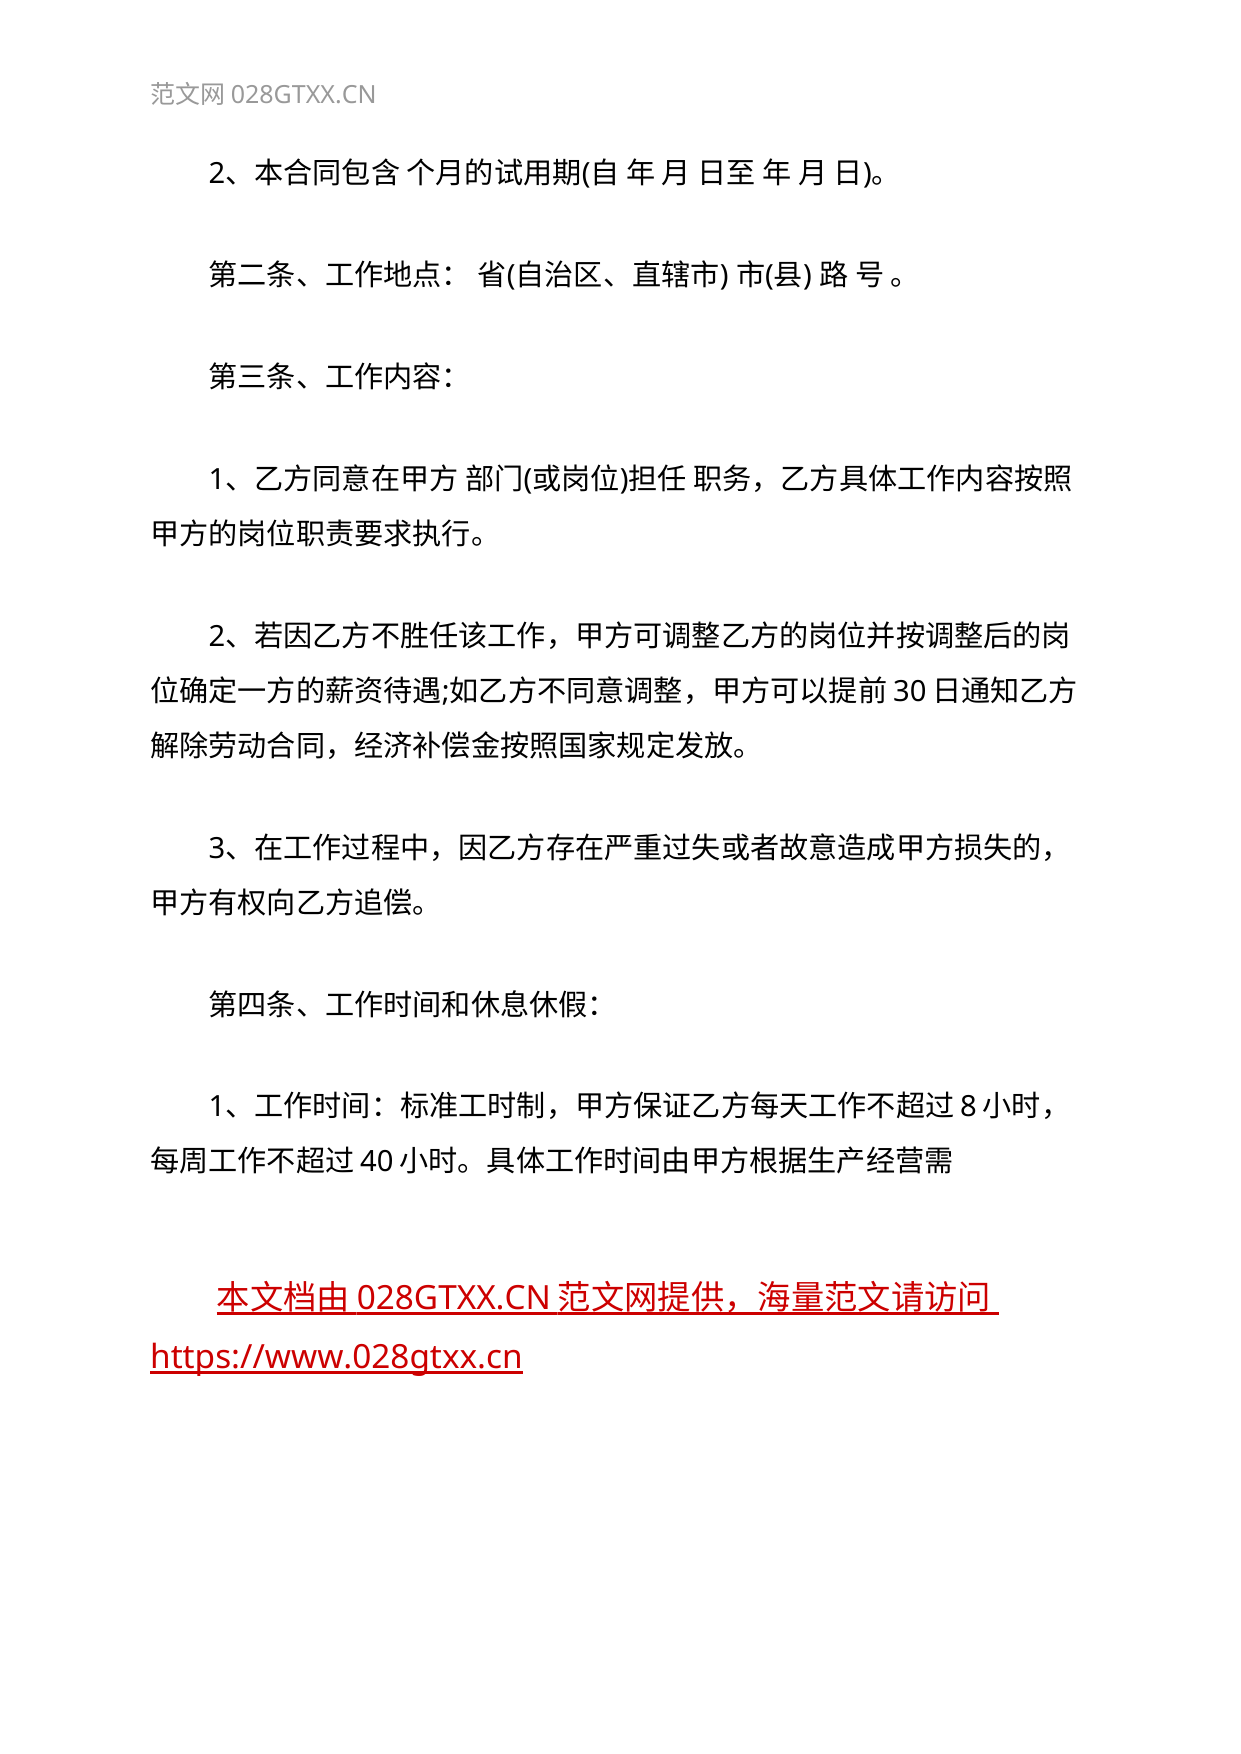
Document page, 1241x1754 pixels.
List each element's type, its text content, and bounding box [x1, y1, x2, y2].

text 3、在工作过程中，因乙方存在严重过失或者故意造成甲方损失的，甲方有权向乙方追偿。 [150, 824, 1090, 922]
text 第四条、工作时间和休息休假： [150, 981, 1090, 1023]
text 本文档由028GTXX.CN范文网提供，海量范文请访问 https://www.028gtxx.cn [150, 1271, 1090, 1378]
text 1、乙方同意在甲方 部门(或岗位)担任 职务，乙方具体工作内容按照甲方的岗位职责要求执行。 [150, 456, 1090, 553]
text 2、若因乙方不胜任该工作，甲方可调整乙方的岗位并按调整后的岗位确定一方的薪资待遇;如乙方不同意调整，甲方可以提前30日通知乙方解除劳动合同，经济补偿金按照国家规定发放。 [150, 612, 1090, 765]
text 第二条、工作地点： 省(自治区、直辖市) 市(县) 路 号 。 [150, 252, 1090, 294]
text 第三条、工作内容： [150, 354, 1090, 396]
text 2、本合同包含 个月的试用期(自 年 月 日至 年 月 日)。 [150, 150, 1090, 192]
text 1、工作时间：标准工时制，甲方保证乙方每天工作不超过8小时，每周工作不超过40小时。具体工作时间由甲方根据生产经营需 [150, 1083, 1090, 1180]
